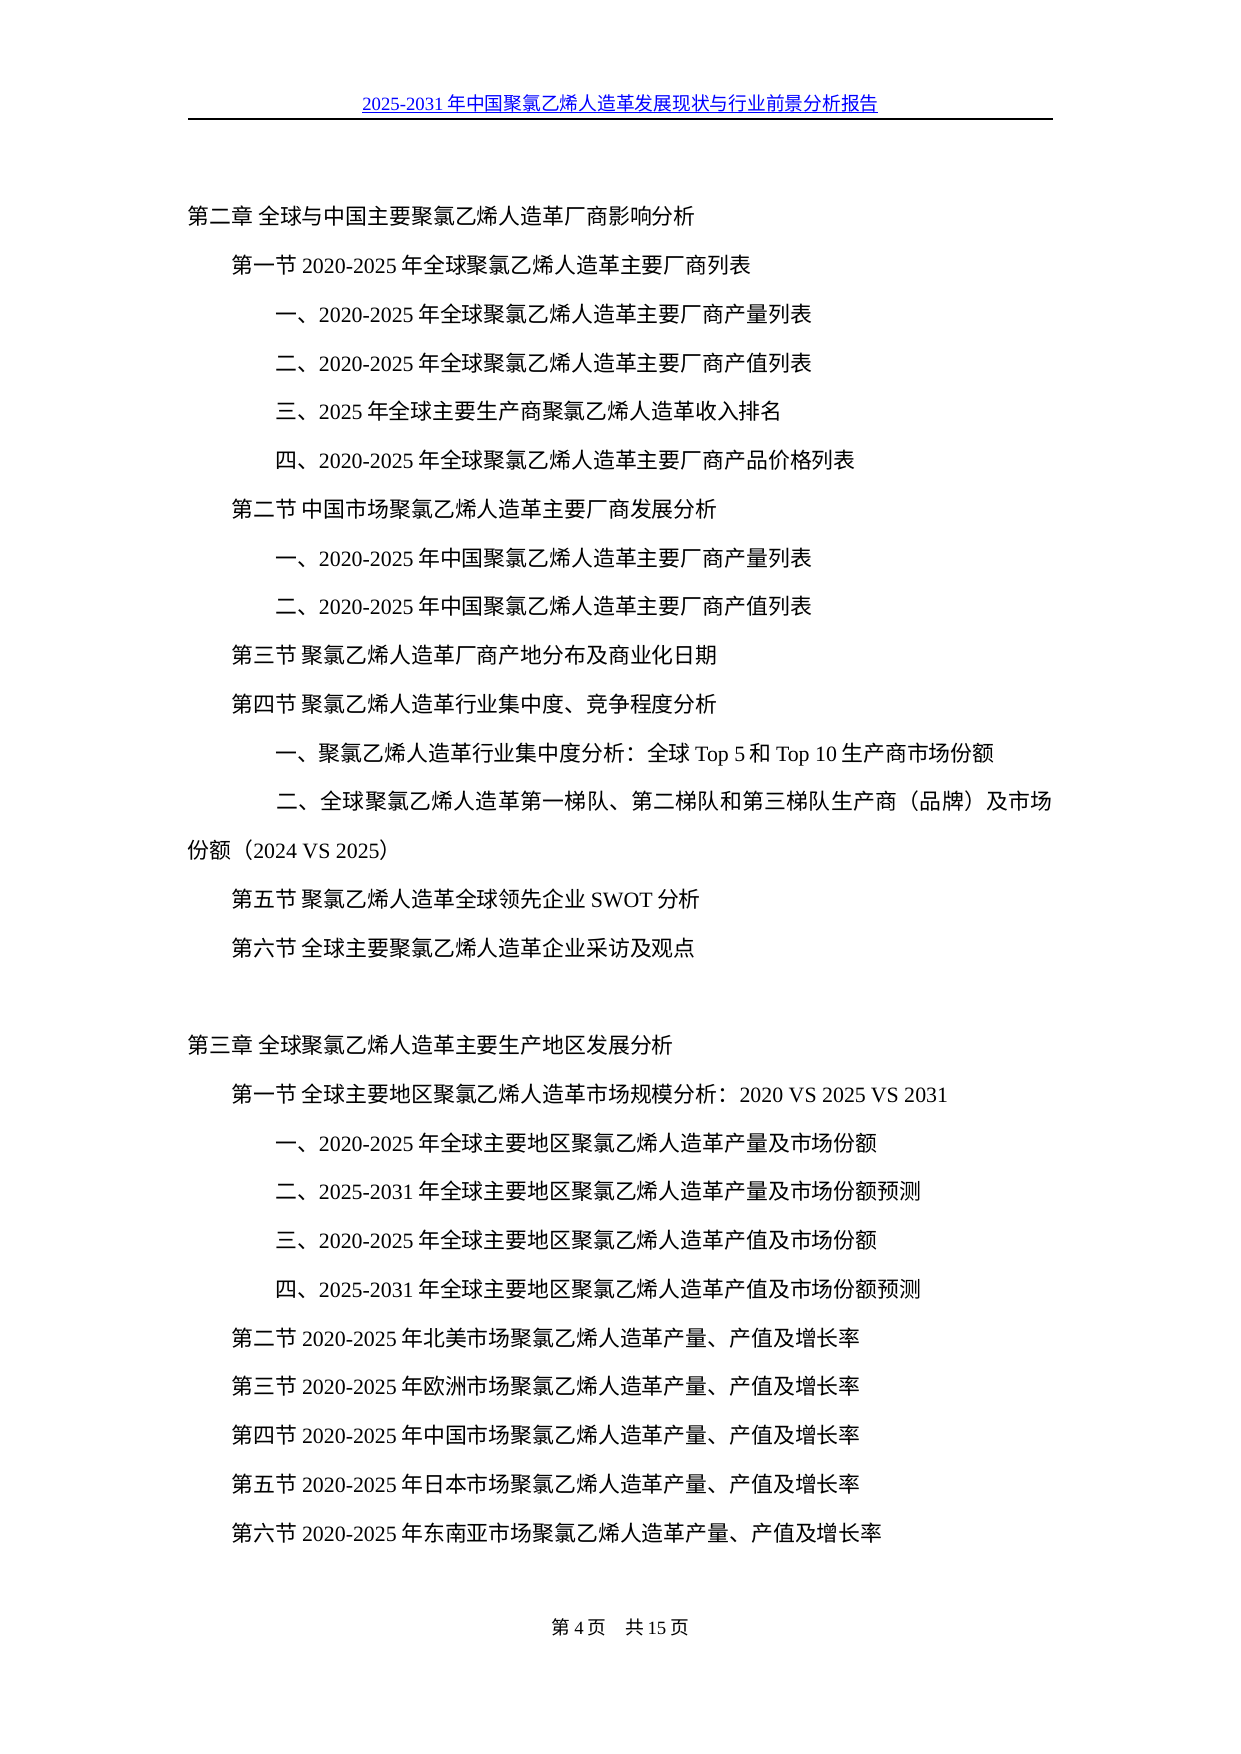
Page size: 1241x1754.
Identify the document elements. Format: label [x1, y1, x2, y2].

text [187, 150, 1053, 1548]
